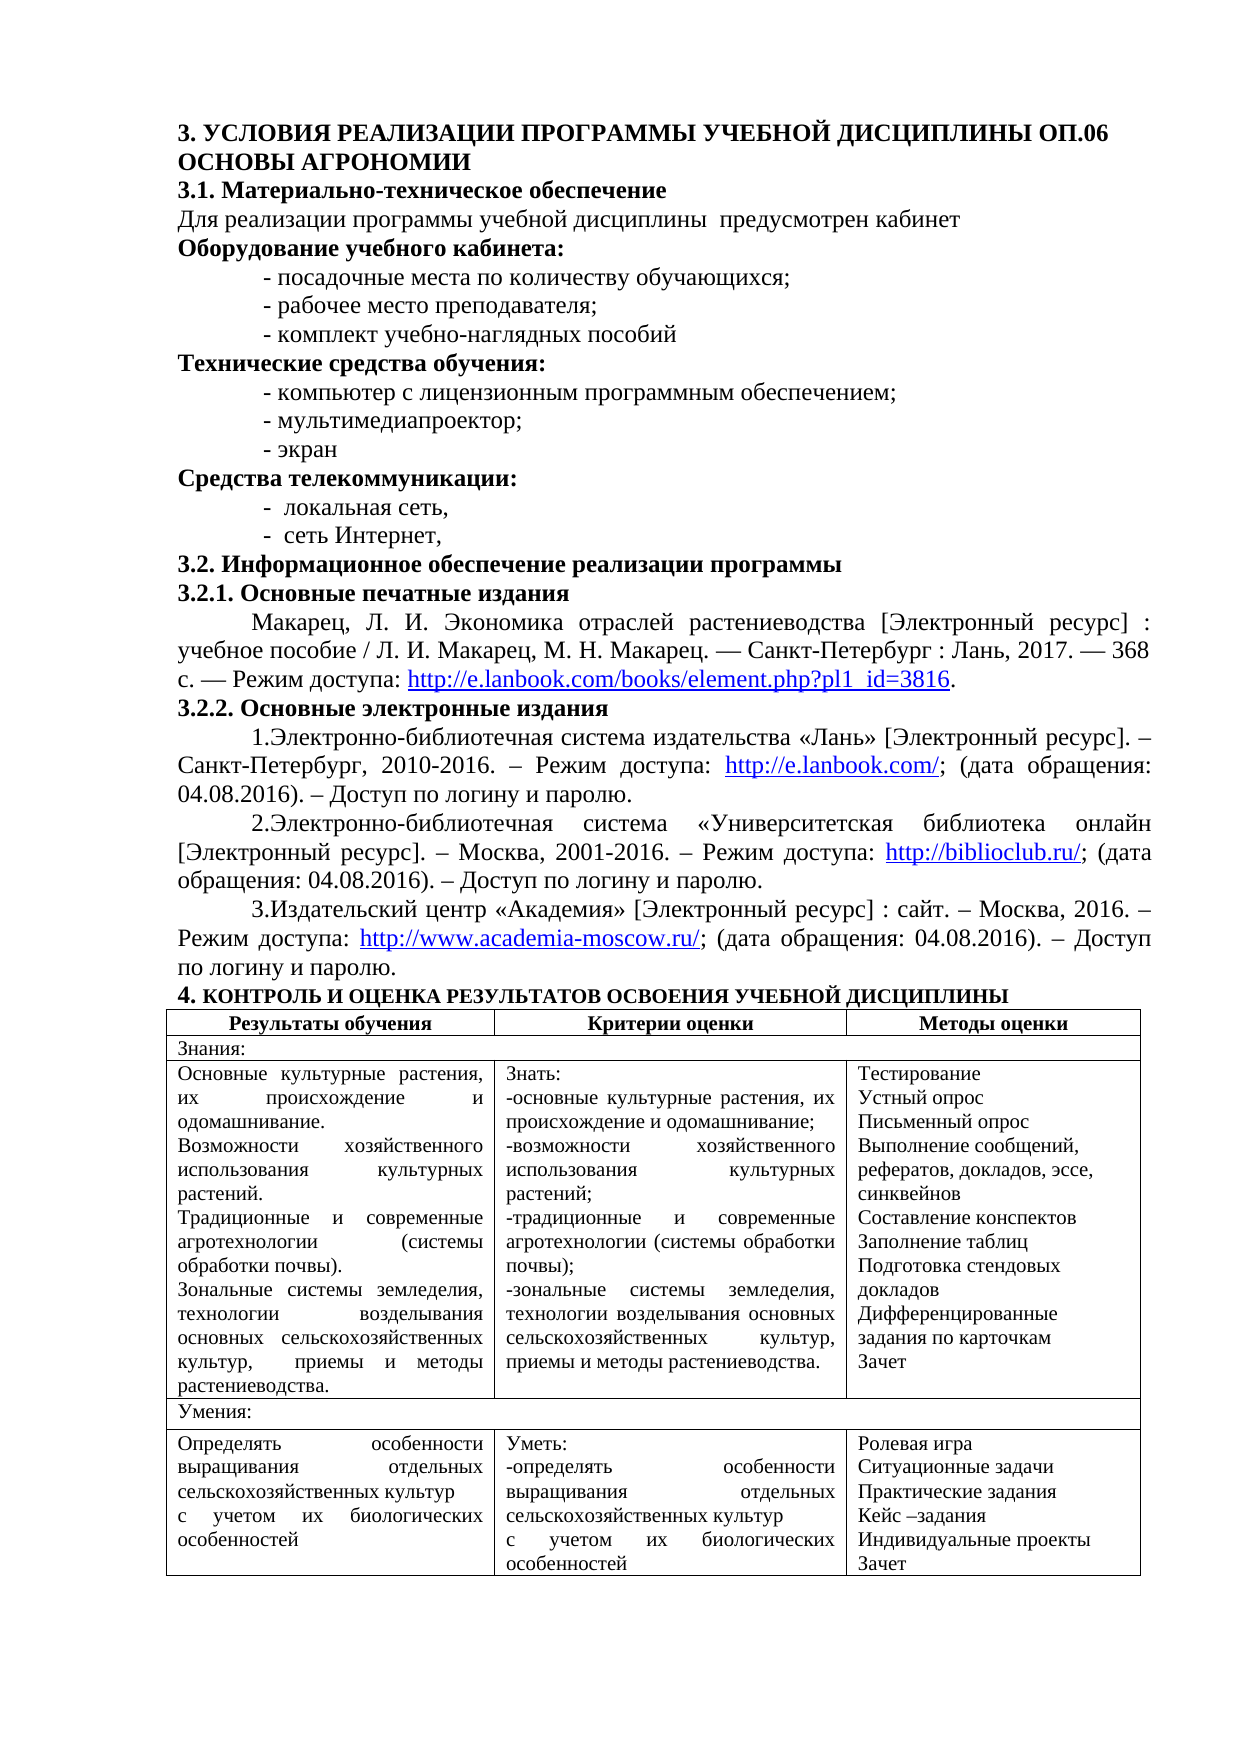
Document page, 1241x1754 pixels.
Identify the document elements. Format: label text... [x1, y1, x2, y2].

text Для реализации программы учебной дисциплины предусмотрен кабинет [177, 204, 1152, 233]
table_cell Тестирование Устный опрос Письменный опрос Выполнение сообщений, рефератов, докладов, эссе, синквейнов Составление конспектов Заполнение таблиц Подготовка стендовых докладов Дифференцированные задания по карточкам Зачет [847, 1061, 1140, 1397]
text Технические средства обучения: [177, 348, 1093, 377]
table_header Критерии оценки [495, 1010, 846, 1034]
text 2.Электронно-библиотечная система «Университетская библиотека онлайн [Электронный ресурс]. – Москва, 2001-2016. – Режим доступа: http://biblioclub.ru/; (дата обращения: 04.08.2016). – Доступ по логину и паролю. [177, 808, 1152, 894]
text 3.Издательский центр «Академия» [Электронный ресурс] : сайт. – Москва, 2016. – Режим доступа: http://www.academia-moscow.ru/; (дата обращения: 04.08.2016). – Доступ по логину и паролю. [177, 894, 1152, 981]
table_cell Умения: [167, 1399, 1140, 1429]
text - экран [189, 434, 1093, 463]
text 3.1. Материально-техническое обеспечение [177, 176, 1152, 204]
text - комплект учебно-наглядных пособий [189, 319, 1093, 348]
text 3.2.1. Основные печатные издания [177, 578, 1152, 607]
text Средства телекоммуникации: [177, 463, 1093, 492]
text - мультимедиапроектор; [189, 406, 1093, 434]
text 3.2.2. Основные электронные издания [177, 693, 1152, 722]
text - рабочее место преподавателя; [189, 291, 1093, 319]
text - локальная сеть, [189, 492, 1093, 521]
table_cell Ролевая игра Ситуационные задачи Практические задания Кейс –задания Индивидуальные проекты Зачет [847, 1430, 1140, 1575]
text 3.2. Информационное обеспечение реализации программы [177, 549, 1152, 578]
list 4. КОНТРОЛЬ И ОЦЕНКА РЕЗУЛЬТАТОВ ОСВОЕНИЯ УЧЕБНОЙ ДИСЦИПЛИНЫ [177, 981, 1152, 1009]
table_cell Определять особенности выращивания отдельных сельскохозяйственных культур с учетом их биологических особенностей [167, 1430, 494, 1575]
text - посадочные места по количеству обучающихся; [189, 262, 1093, 291]
table_cell Уметь: -определять особенности выращивания отдельных сельскохозяйственных культур с учетом их биологических особенностей [495, 1430, 846, 1575]
table_cell Основные культурные растения, их происхождение и одомашнивание. Возможности хозяйственного использования культурных растений. Традиционные и современные агротехнологии (системы обработки почвы). Зональные системы земледелия, технологии возделывания основных сельскохозяйственных культур, приемы и методы растениеводства. [167, 1061, 494, 1397]
text 3. УСЛОВИЯ РЕАЛИЗАЦИИ ПРОГРАММЫ УЧЕБНОЙ ДИСЦИПЛИНЫ ОП.06 ОСНОВЫ АГРОНОМИИ [177, 118, 1152, 176]
table_header Методы оценки [847, 1010, 1140, 1034]
text Макарец, Л. И. Экономика отраслей растениеводства [Электронный ресурс] : учебное пособие / Л. И. Макарец, М. Н. Макарец. — Санкт-Петербург : Лань, 2017. — 368 с. — Режим доступа: http://e.lanbook.com/books/element.php?pl1_id=3816. [177, 607, 1152, 693]
table_header Результаты обучения [167, 1010, 494, 1034]
text - компьютер с лицензионным программным обеспечением; [189, 377, 1093, 406]
table_cell Знания: [167, 1036, 1140, 1059]
text - сеть Интернет, [189, 521, 1093, 549]
text 1.Электронно-библиотечная система издательства «Лань» [Электронный ресурс]. – Санкт-Петербург, 2010-2016. – Режим доступа: http://e.lanbook.com/; (дата обращения: 04.08.2016). – Доступ по логину и паролю. [177, 722, 1152, 808]
text Оборудование учебного кабинета: [177, 233, 1093, 262]
table_cell Знать: -основные культурные растения, их происхождение и одомашнивание; -возможности хозяйственного использования культурных растений; -традиционные и современные агротехнологии (системы обработки почвы); -зональные системы земледелия, технологии возделывания основных сельскохозяйственных культур, приемы и методы растениеводства. [495, 1061, 846, 1397]
